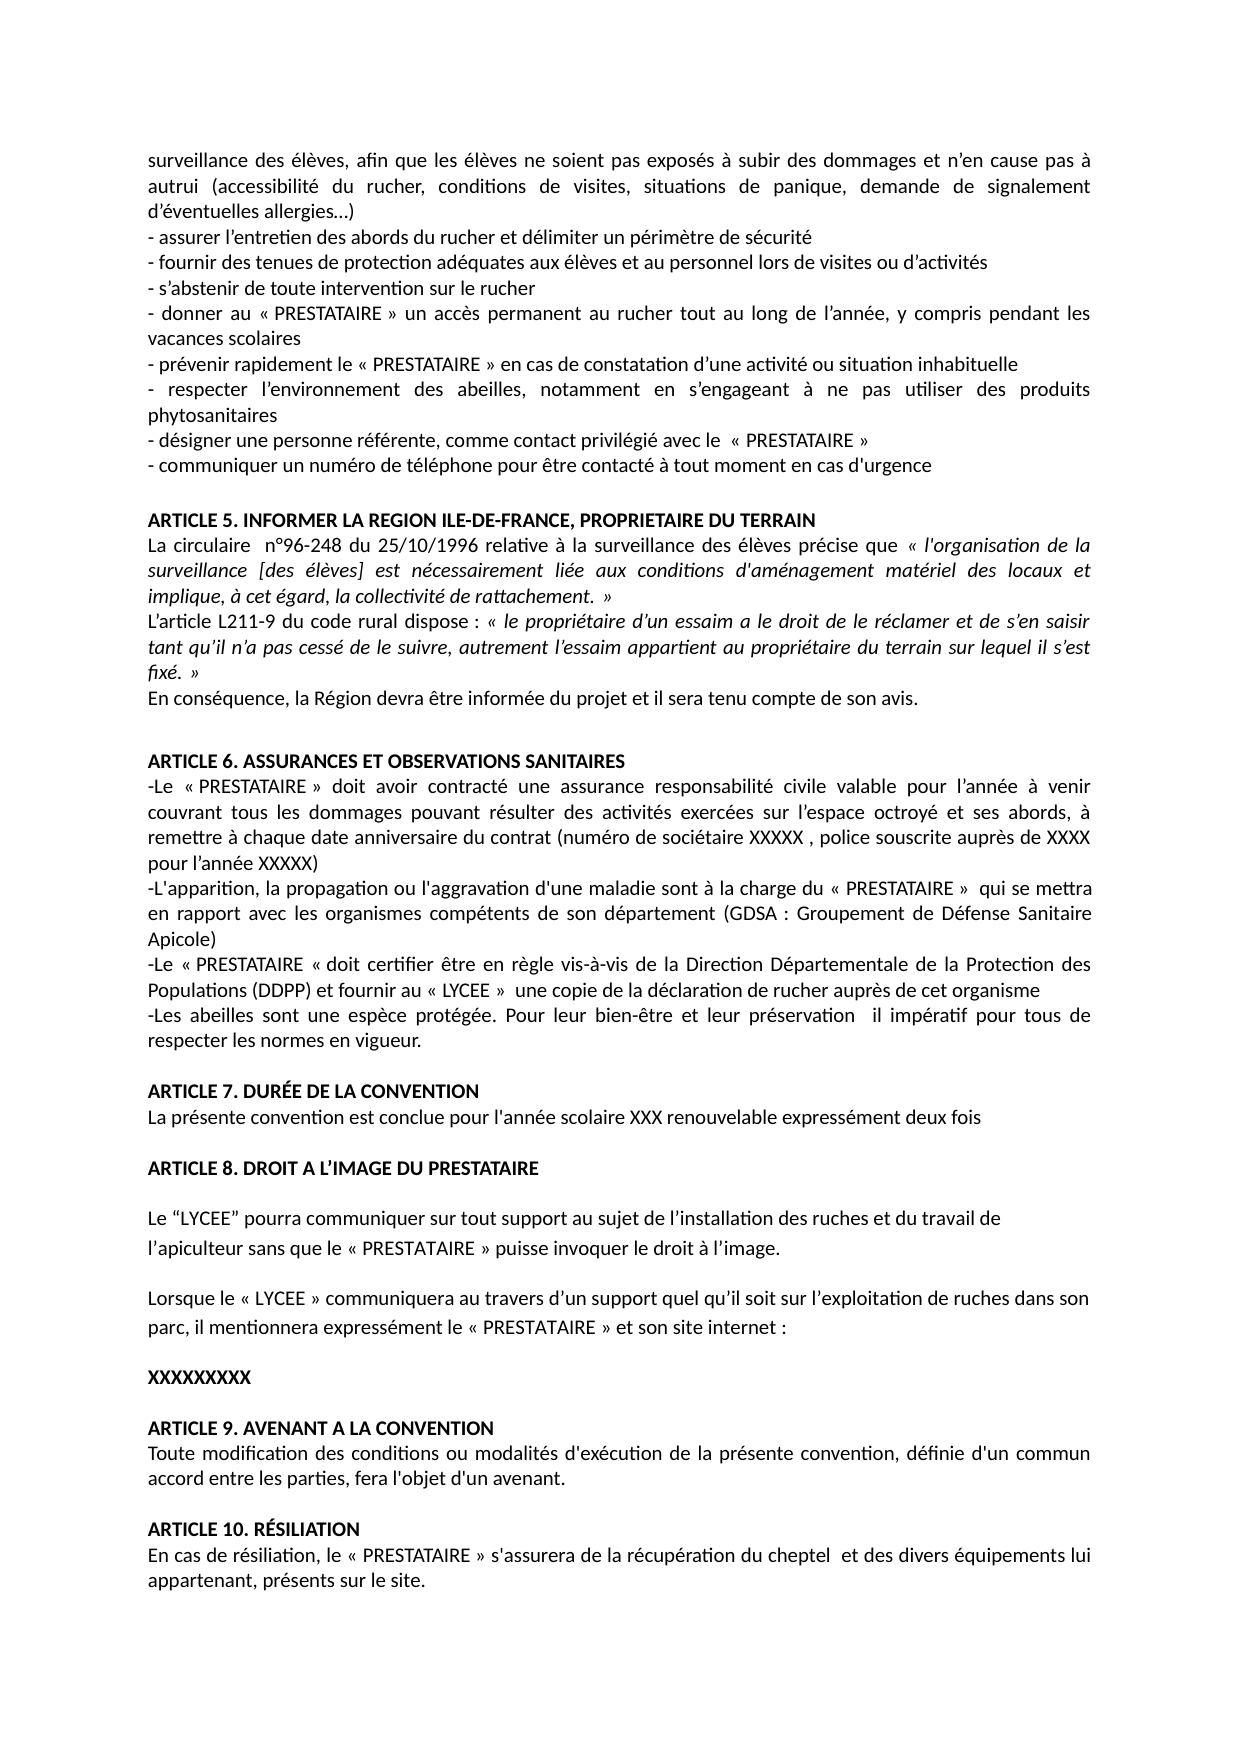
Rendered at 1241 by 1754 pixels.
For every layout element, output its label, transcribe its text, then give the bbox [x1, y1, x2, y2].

text Lorsque le « LYCEE » communiquera au travers d’un support quel qu’il soit sur l’exploitation de ruches dans son parc, il mentionnera expressément le « PRESTATAIRE » et son site internet : [148, 1285, 1093, 1339]
text -Le « PRESTATAIRE « doit certifier être en règle vis-à-vis de la Direction Départementale de la Protection des Populations (DDPP) et fournir au « LYCEE » une copie de la déclaration de rucher auprès de cet organisme [148, 951, 1093, 1002]
text -Le « PRESTATAIRE » doit avoir contracté une assurance responsabilité civile valable pour l’année à venir couvrant tous les dommages pouvant résulter des activités exercées sur l’espace octroyé et ses abords, à remettre à chaque date anniversaire du contrat (numéro de sociétaire XXXXX , police souscrite auprès de XXXX pour l’année XXXXX) [148, 773, 1093, 875]
text ARTICLE 5. INFORMER LA REGION ILE-DE-FRANCE, PROPRIETAIRE DU TERRAIN [148, 507, 1093, 532]
text La circulaire n°96-248 du 25/10/1996 relative à la surveillance des élèves précise que « l'organisation de la surveillance [des élèves] est nécessairement liée aux conditions d'aménagement matériel des locaux et implique, à cet égard, la collectivité de rattachement. » [148, 532, 1093, 608]
text ARTICLE 10. RÉSILIATION [148, 1516, 1093, 1542]
text -Les abeilles sont une espèce protégée. Pour leur bien-être et leur préservation il impératif pour tous de respecter les normes en vigueur. [148, 1002, 1093, 1053]
text ARTICLE 9. AVENANT A LA CONVENTION [148, 1415, 1093, 1440]
text La présente convention est conclue pour l'année scolaire XXX renouvelable expressément deux fois [148, 1104, 1093, 1129]
text - désigner une personne référente, comme contact privilégié avec le « PRESTATAIRE » [148, 427, 1093, 453]
text - assurer l’entretien des abords du rucher et délimiter un périmètre de sécurité [148, 224, 1093, 249]
text - prévenir rapidement le « PRESTATAIRE » en cas de constatation d’une activité ou situation inhabituelle [148, 351, 1093, 376]
text - donner au « PRESTATAIRE » un accès permanent au rucher tout au long de l’année, y compris pendant les vacances scolaires [148, 300, 1093, 351]
text - communiquer un numéro de téléphone pour être contacté à tout moment en cas d'urgence [148, 453, 1093, 478]
text XXXXXXXXX [148, 1364, 1093, 1389]
text En conséquence, la Région devra être informée du projet et il sera tenu compte de son avis. [148, 685, 1093, 710]
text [148, 148, 1093, 224]
text Toute modification des conditions ou modalités d'exécution de la présente convention, définie d'un commun accord entre les parties, fera l'objet d'un avenant. [148, 1440, 1093, 1491]
text ARTICLE 7. DURÉE DE LA CONVENTION [148, 1078, 1093, 1104]
text L’article L211-9 du code rural dispose : « le propriétaire d’un essaim a le droit de le réclamer et de s’en saisir tant qu’il n’a pas cessé de le suivre, autrement l’essaim appartient au propriétaire du terrain sur lequel il s’est fixé. » [148, 608, 1093, 685]
text Le “LYCEE” pourra communiquer sur tout support au sujet de l’installation des ruches et du travail de l’apiculteur sans que le « PRESTATAIRE » puisse invoquer le droit à l’image. [148, 1206, 1093, 1260]
text En cas de résiliation, le « PRESTATAIRE » s'assurera de la récupération du cheptel et des divers équipements lui appartenant, présents sur le site. [148, 1542, 1093, 1593]
text ARTICLE 6. ASSURANCES ET OBSERVATIONS SANITAIRES [148, 748, 1093, 773]
text - s’abstenir de toute intervention sur le rucher [148, 275, 1093, 300]
text - respecter l’environnement des abeilles, notamment en s’engageant à ne pas utiliser des produits phytosanitaires [148, 376, 1093, 427]
text - fournir des tenues de protection adéquates aux élèves et au personnel lors de visites ou d’activités [148, 249, 1093, 275]
text -L'apparition, la propagation ou l'aggravation d'une maladie sont à la charge du « PRESTATAIRE » qui se mettra en rapport avec les organismes compétents de son département (GDSA : Groupement de Défense Sanitaire Apicole) [148, 875, 1093, 951]
text ARTICLE 8. DROIT A L’IMAGE DU PRESTATAIRE [148, 1155, 1093, 1180]
